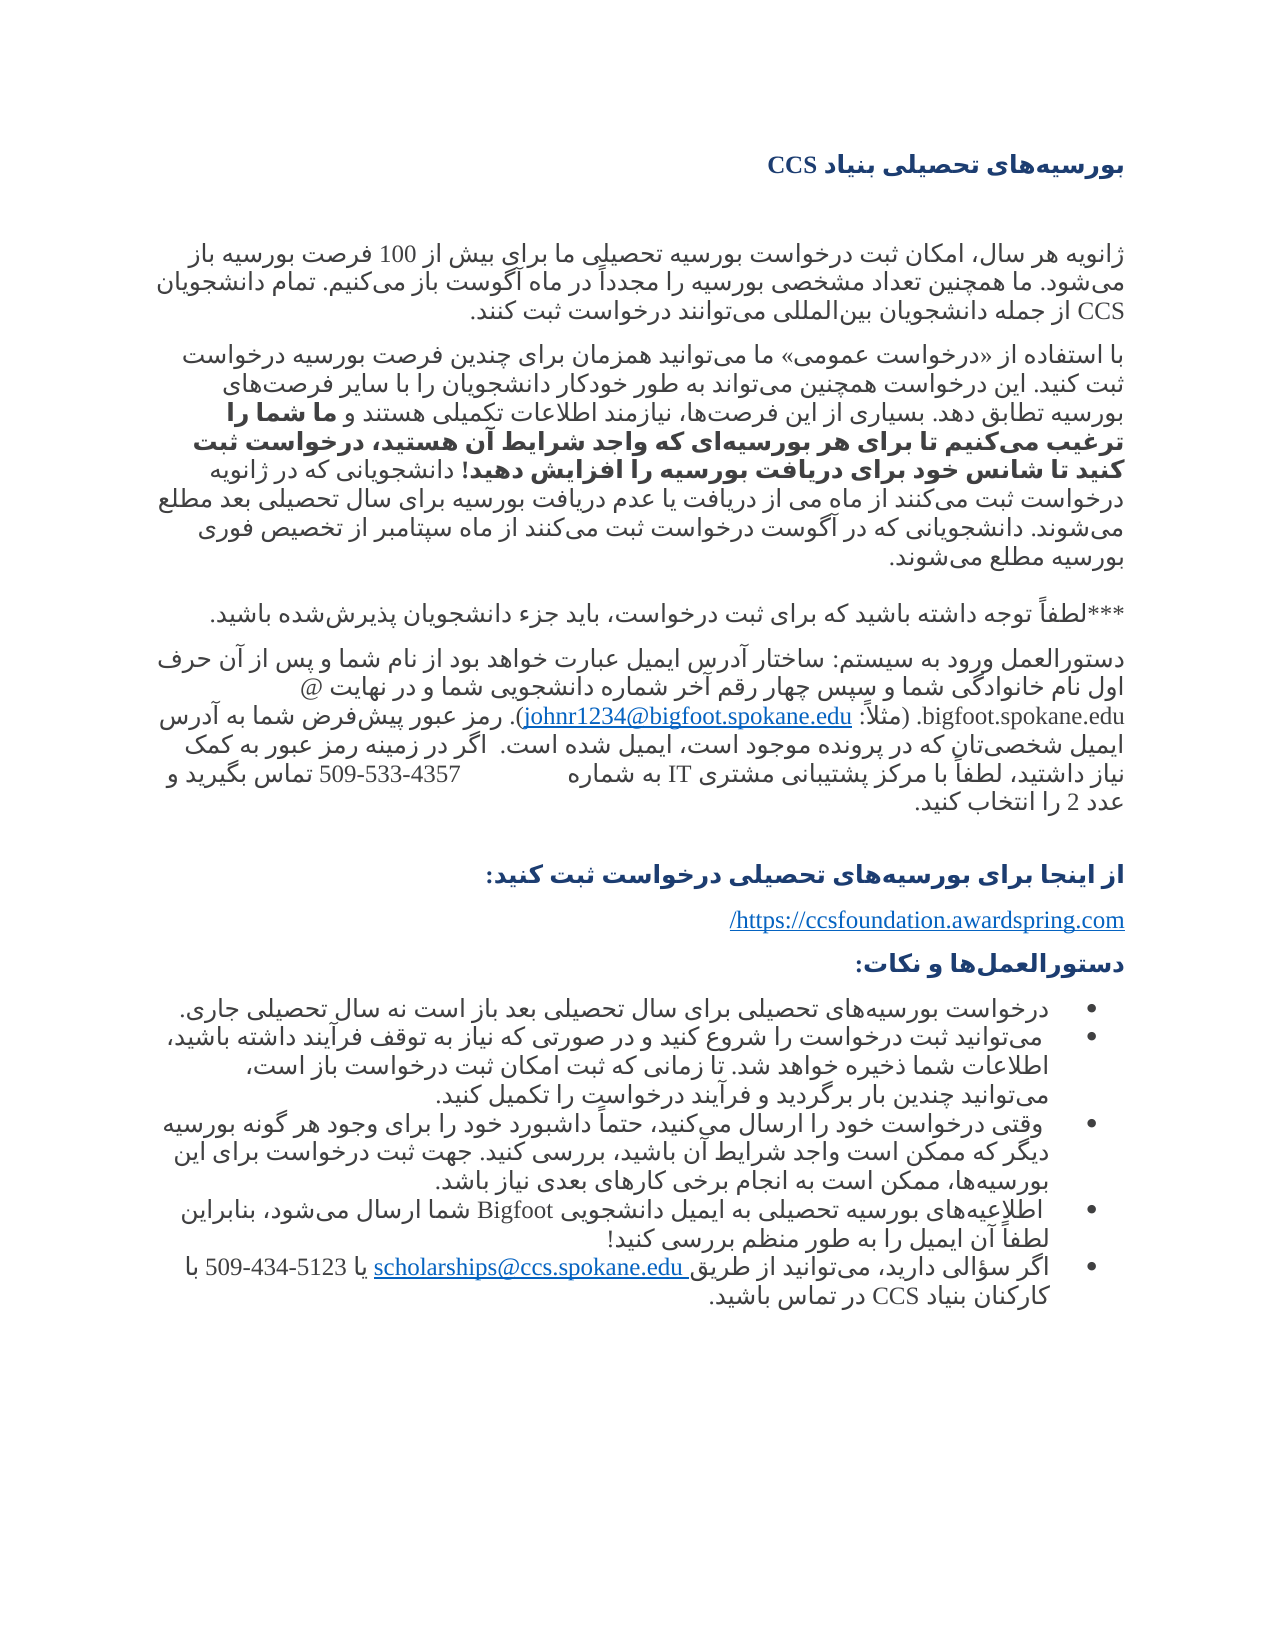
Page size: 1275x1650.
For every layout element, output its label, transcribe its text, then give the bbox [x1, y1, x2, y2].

text بورسیه‌های تحصیلی بنیاد CCS [150, 150, 1125, 179]
list اطلاعیه‌های بورسیه تحصیلی به ایمیل دانشجویی Bigfoot شما ارسال می‌شود، بنابراین لطفاً آن ایمیل را به طور منظم بررسی کنید! [150, 1195, 1087, 1252]
list وقتی درخواست خود را ارسال می‌کنید، حتماً داشبورد خود را برای وجود هر گونه بورسیه دیگر که ممکن است واجد شرایط آن باشید، بررسی کنید. جهت ثبت درخواست برای این بورسیه‌ها، ممکن است به انجام برخی کارهای بعدی نیاز باشد. [150, 1109, 1087, 1195]
text از اینجا برای بورسیه‌های تحصیلی درخواست ثبت کنید: [150, 861, 1125, 889]
text https://ccsfoundation.awardspring.com/ [150, 905, 1125, 934]
text با استفاده از «درخواست عمومی» ما می‌توانید همزمان برای چندین فرصت بورسیه درخواست ثبت کنید. این درخواست همچنین می‌تواند به طور خودکار دانشجویان را با سایر فرصت‌های بورسیه تطابق دهد. بسیاری از این فرصت‌ها، نیازمند اطلاعات تکمیلی هستند و ما شما را ترغیب می‌کنیم تا برای هر بورسیه‌ای که واجد شرایط آن هستید، درخواست ثبت کنید تا شانس خود برای دریافت بورسیه را افزایش دهید! دانشجویانی که در ژانویه درخواست ثبت می‌کنند از ماه می از دریافت یا عدم دریافت بورسیه برای سال تحصیلی بعد مطلع می‌شوند. دانشجویانی که در آگوست درخواست ثبت می‌کنند از ماه سپتامبر از تخصیص فوری بورسیه مطلع می‌شوند. ***لطفاً توجه داشته باشید که برای ثبت درخواست، باید جزء دانشجویان پذیرش‌شده باشید. [150, 341, 1125, 628]
text دستورالعمل‌ها و نکات: [150, 949, 1125, 978]
list اگر سؤالی دارید، می‌توانید از طریق scholarships@ccs.spokane.edu یا ‎509-434-5123 با کارکنان بنیاد CCS در تماس باشید. [150, 1252, 1087, 1310]
text دستورالعمل ورود به سیستم: ساختار آدرس ایمیل عبارت خواهد بود از نام شما و پس از آن حرف اول نام خانوادگی شما و سپس چهار رقم آخر شماره دانشجویی شما و در نهایت @bigfoot.spokane.edu. (مثلاً: johnr1234@bigfoot.spokane.edu). رمز عبور پیش‌فرض شما به آدرس ایمیل شخصی‌تان که در پرونده موجود است، ایمیل شده است. اگر در زمینه رمز عبور به کمک نیاز داشتید، لطفاً با مرکز پشتیبانی مشتری IT به شماره ‎509-533-4357 تماس بگیرید و عدد 2 را انتخاب کنید. [150, 644, 1125, 845]
list درخواست بورسیه‌های تحصیلی برای سال تحصیلی بعد باز است نه سال تحصیلی جاری. [150, 994, 1087, 1022]
list می‌توانید ثبت درخواست را شروع کنید و در صورتی که نیاز به توقف فرآیند داشته باشید، اطلاعات شما ذخیره خواهد شد. تا زمانی که ثبت امکان ثبت درخواست باز است، می‌توانید چندین بار برگردید و فرآیند درخواست را تکمیل کنید. [150, 1022, 1087, 1109]
text ژانویه هر سال، امکان ثبت درخواست بورسیه تحصیلی ما برای بیش از 100 فرصت بورسیه باز می‌شود. ما همچنین تعداد مشخصی بورسیه را مجدداً در ماه آگوست باز می‌کنیم. تمام دانشجویان CCS از جمله دانشجویان بین‌المللی می‌توانند درخواست ثبت کنند. [150, 239, 1125, 325]
